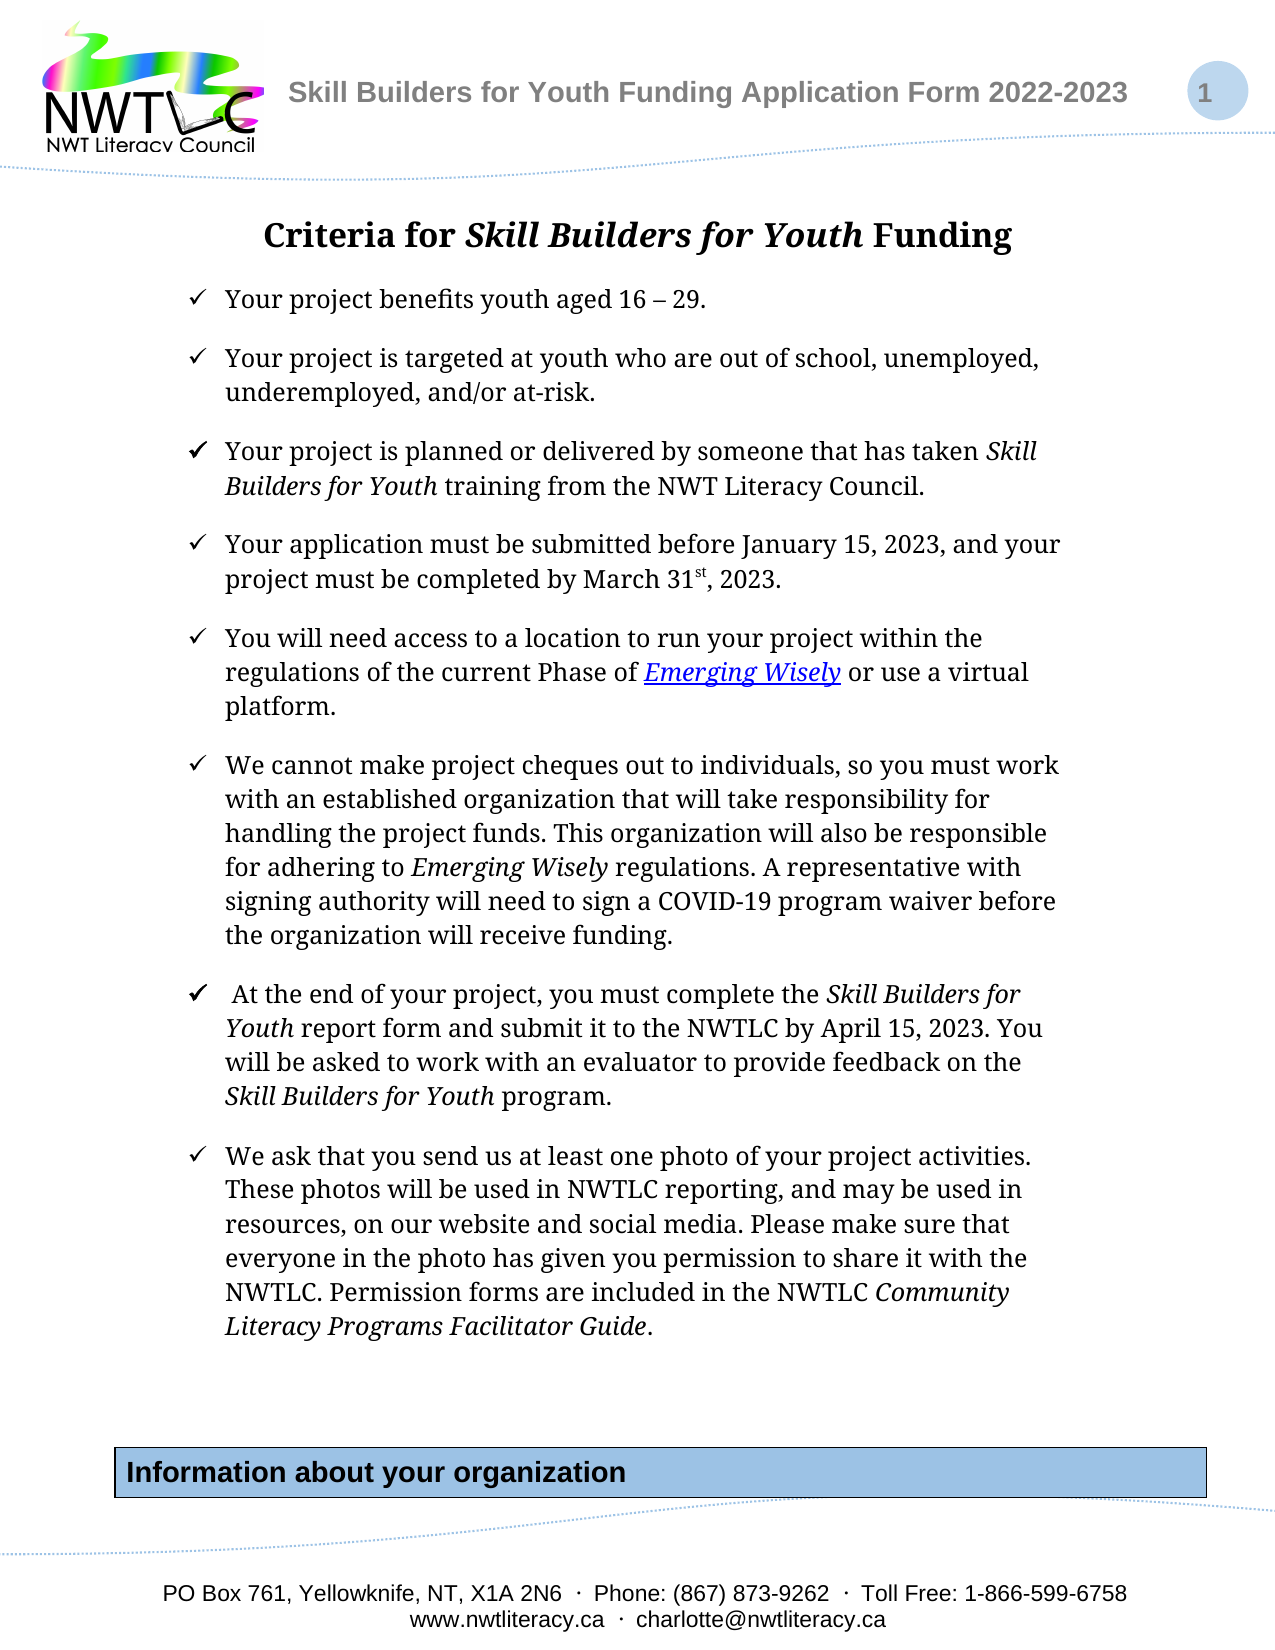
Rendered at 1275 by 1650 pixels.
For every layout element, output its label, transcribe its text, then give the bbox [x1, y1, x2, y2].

list You will need access to a location to run your project within the regulations of the current Phase of Emerging Wisely or use a virtual platform. [187, 620, 1071, 722]
list Your application must be submitted before January 15, 2023, and your project must be completed by March 31st, 2023. [187, 527, 1071, 595]
text Criteria for Skill Builders for Youth Funding [150, 211, 1125, 257]
list Your project is targeted at youth who are out of school, unemployed, underemployed, and/or at-risk. [187, 341, 1071, 409]
list At the end of your project, you must complete the Skill Builders for Youth report form and submit it to the NWTLC by April 15, 2023. You will be asked to work with an evaluator to provide feedback on the Skill Builders for Youth program. [187, 977, 1071, 1113]
list Your project benefits youth aged 16 – 29. [187, 282, 1071, 316]
picture [42, 20, 264, 152]
list Your project is planned or delivered by someone that has taken Skill Builders for Youth training from the NWT Literacy Council. [187, 434, 1071, 502]
table_header Information about your organization [116, 1448, 1206, 1497]
list We cannot make project cheques out to individuals, so you must work with an established organization that will take responsibility for handling the project funds. This organization will also be responsible for adhering to Emerging Wisely regulations. A representative with signing authority will need to sign a COVID-19 program waiver before the organization will receive funding. [187, 747, 1071, 952]
list We ask that you send us at least one photo of your project activities. These photos will be used in NWTLC reporting, and may be used in resources, on our website and social media. Please make sure that everyone in the photo has given you permission to share it with the NWTLC. Permission forms are included in the NWTLC Community Literacy Programs Facilitator Guide. [187, 1138, 1071, 1342]
